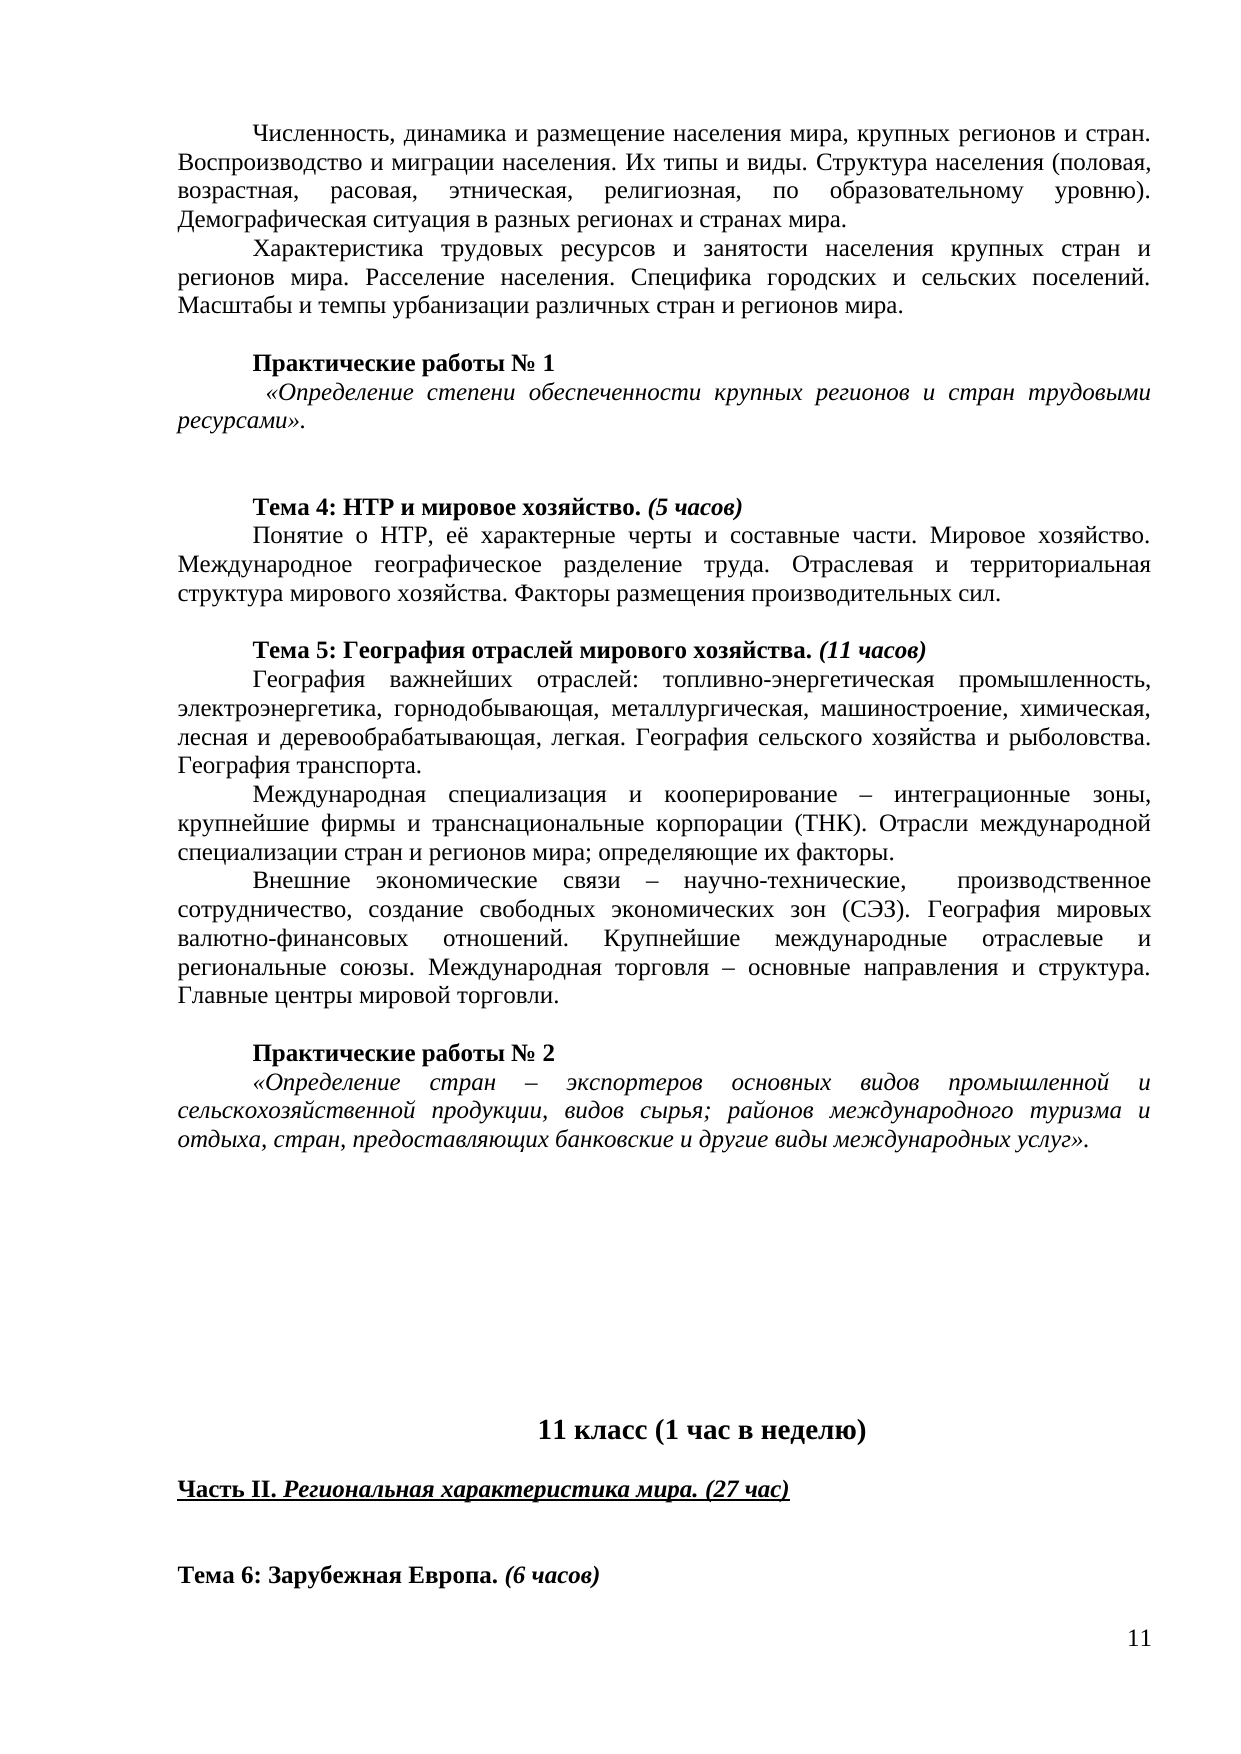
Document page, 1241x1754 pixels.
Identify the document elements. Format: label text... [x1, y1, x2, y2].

text Тема 5: География отраслей мирового хозяйства. (11 часов) [177, 636, 1152, 664]
text Тема 4: НТР и мировое хозяйство. (5 часов) [177, 492, 1152, 521]
text Международная специализация и кооперирование – интеграционные зоны, крупнейшие фирмы и транснациональные корпорации (ТНК). Отрасли международной специализации стран и регионов мира; определяющие их факторы. [177, 779, 1152, 866]
text Практические работы № 1 [177, 348, 1152, 377]
text Тема 6: Зарубежная Европа. (6 часов) [177, 1560, 1152, 1589]
text «Определение степени обеспеченности крупных регионов и стран трудовыми ресурсами». [177, 377, 1152, 434]
text Характеристика трудовых ресурсов и занятости населения крупных стран и регионов мира. Расселение населения. Специфика городских и сельских поселений. Масштабы и темпы урбанизации различных стран и регионов мира. [177, 233, 1152, 319]
text Практические работы № 2 [177, 1038, 1152, 1067]
text Понятие о НТР, её характерные черты и составные части. Мировое хозяйство. Международное географическое разделение труда. Отраслевая и территориальная структура мирового хозяйства. Факторы размещения производительных сил. [177, 521, 1152, 607]
text «Определение стран – экспортеров основных видов промышленной и сельскохозяйственной продукции, видов сырья; районов международного туризма и отдыха, стран, предоставляющих банковские и другие виды международных услуг». [177, 1067, 1152, 1153]
text Внешние экономические связи – научно-технические, производственное сотрудничество, создание свободных экономических зон (СЭЗ). География мировых валютно-финансовых отношений. Крупнейшие международные отраслевые и региональные союзы. Международная торговля – основные направления и структура. Главные центры мировой торговли. [177, 866, 1152, 1009]
text Численность, динамика и размещение населения мира, крупных регионов и стран. Воспроизводство и миграции населения. Их типы и виды. Структура населения (половая, возрастная, расовая, этническая, религиозная, по образовательному уровню). Демографическая ситуация в разных регионах и странах мира. [177, 118, 1152, 233]
text 11 класс (1 час в неделю) [177, 1412, 1152, 1445]
text География важнейших отраслей: топливно-энергетическая промышленность, электроэнергетика, горнодобывающая, металлургическая, машиностроение, химическая, лесная и деревообрабатывающая, легкая. География сельского хозяйства и рыболовства. География транспорта. [177, 664, 1152, 779]
text Часть II. Региональная характеристика мира. (27 час) [177, 1474, 1152, 1503]
